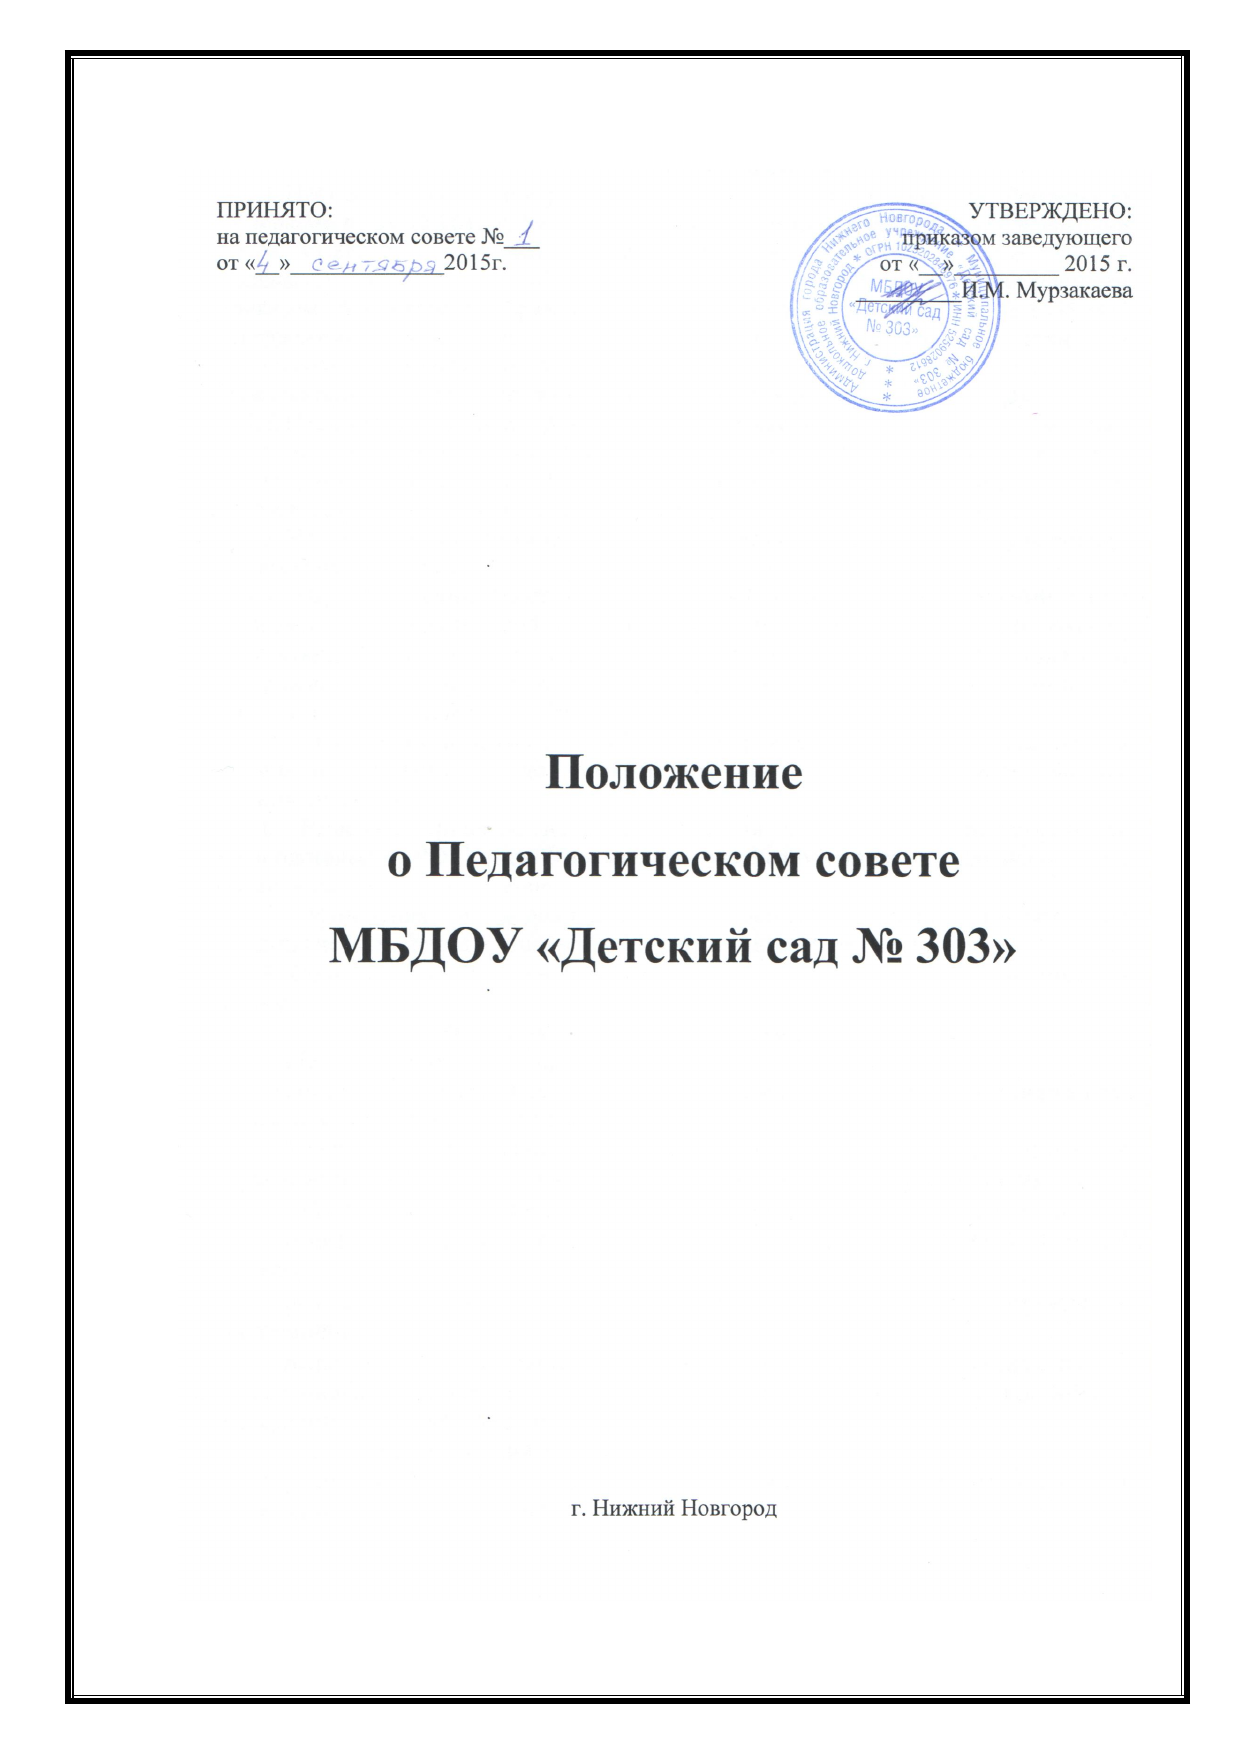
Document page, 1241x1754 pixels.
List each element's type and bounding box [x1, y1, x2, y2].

picture [178, 169, 1152, 1601]
